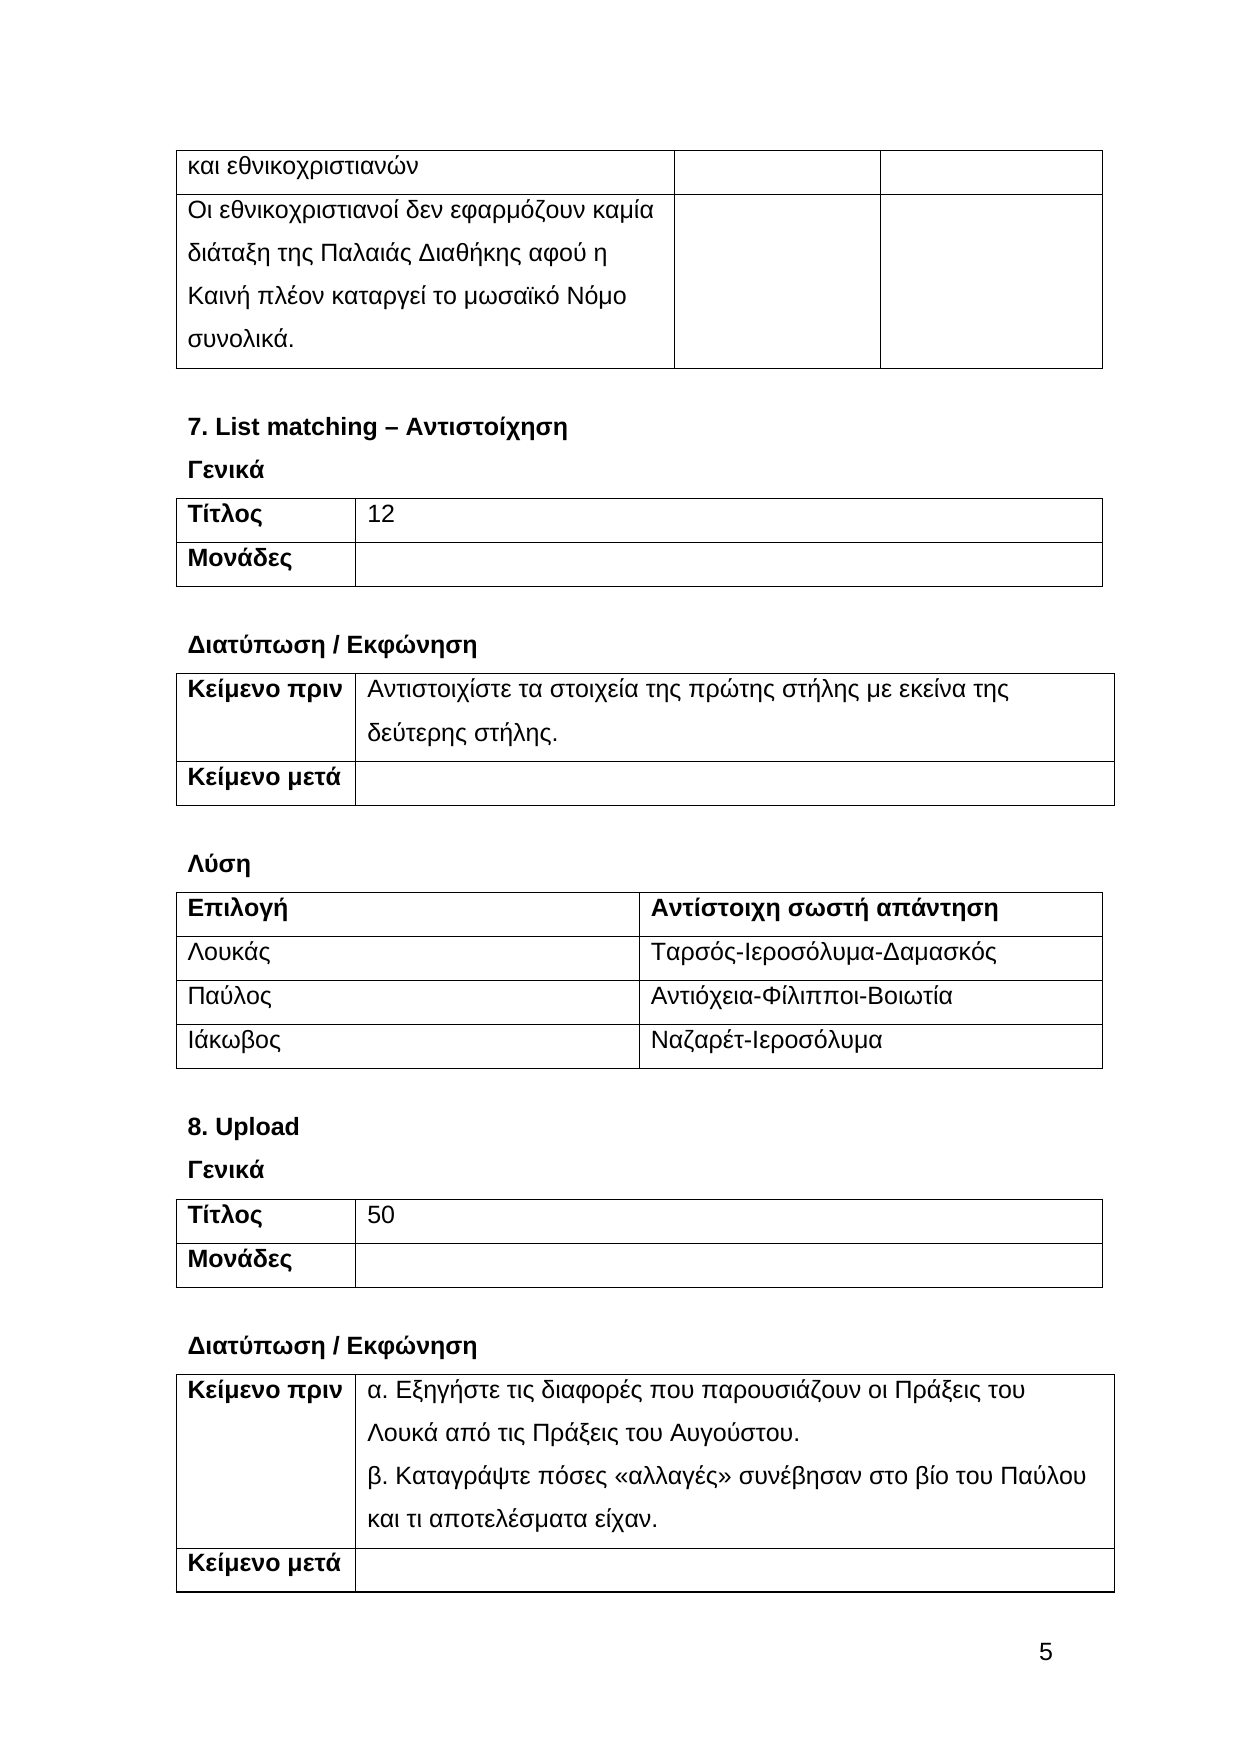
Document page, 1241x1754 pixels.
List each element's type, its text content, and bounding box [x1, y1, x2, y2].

table_cell Οι εθνικοχριστιανοί δεν εφαρμόζουν καμία διάταξη της Παλαιάς Διαθήκης αφού η Καινή πλέον καταργεί το μωσαϊκό Νόμο συνολικά. [177, 195, 674, 367]
table_header Κείμενο πριν [177, 674, 355, 761]
table_cell [675, 195, 880, 367]
table_cell Ιάκωβος [177, 1025, 639, 1068]
table_cell Αντιόχεια-Φίλιπποι-Βοιωτία [640, 981, 1102, 1024]
table_cell Μονάδες [177, 543, 355, 586]
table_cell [177, 151, 674, 194]
table_cell [356, 1549, 1114, 1591]
table_header Επιλογή [177, 893, 639, 936]
table_cell [356, 543, 1102, 586]
table_cell [356, 1244, 1102, 1287]
table_cell Κείμενο μετά [177, 1549, 355, 1591]
text Γενικά [187, 1155, 1053, 1184]
table_header Τίτλος [177, 1200, 355, 1243]
text Γενικά [187, 455, 1053, 483]
table_header 50 [356, 1200, 1102, 1243]
text Διατύπωση / Εκφώνηση [187, 630, 1053, 659]
text Λύση [187, 849, 1053, 877]
table_header Αντιστοιχίστε τα στοιχεία της πρώτης στήλης με εκείνα της δεύτερης στήλης. [356, 674, 1114, 761]
table_cell Παύλος [177, 981, 639, 1024]
table_header Τίτλος [177, 499, 355, 542]
text Διατύπωση / Εκφώνηση [187, 1331, 1053, 1359]
table_cell Ναζαρέτ-Ιεροσόλυμα [640, 1025, 1102, 1068]
table_header α. Εξηγήστε τις διαφορές που παρουσιάζουν οι Πράξεις του Λουκά από τις Πράξεις του Αυγούστου. β. Καταγράψτε πόσες «αλλαγές» συνέβησαν στο βίο του Παύλου και τι αποτελέσματα είχαν. [356, 1375, 1114, 1547]
table_cell Λουκάς [177, 937, 639, 980]
table_cell Μονάδες [177, 1244, 355, 1287]
table_cell Ταρσός-Ιεροσόλυμα-Δαμασκός [640, 937, 1102, 980]
table_cell [675, 151, 880, 194]
text 7. List matching – Αντιστοίχηση [187, 412, 1053, 440]
table_header Αντίστοιχη σωστή απάντηση [640, 893, 1102, 936]
table_header 12 [356, 499, 1102, 542]
table_cell Κείμενο μετά [177, 762, 355, 804]
table_cell [356, 762, 1114, 804]
table_cell [881, 151, 1102, 194]
table_cell [881, 195, 1102, 367]
text 8. Upload [187, 1112, 1053, 1141]
table_header Κείμενο πριν [177, 1375, 355, 1547]
